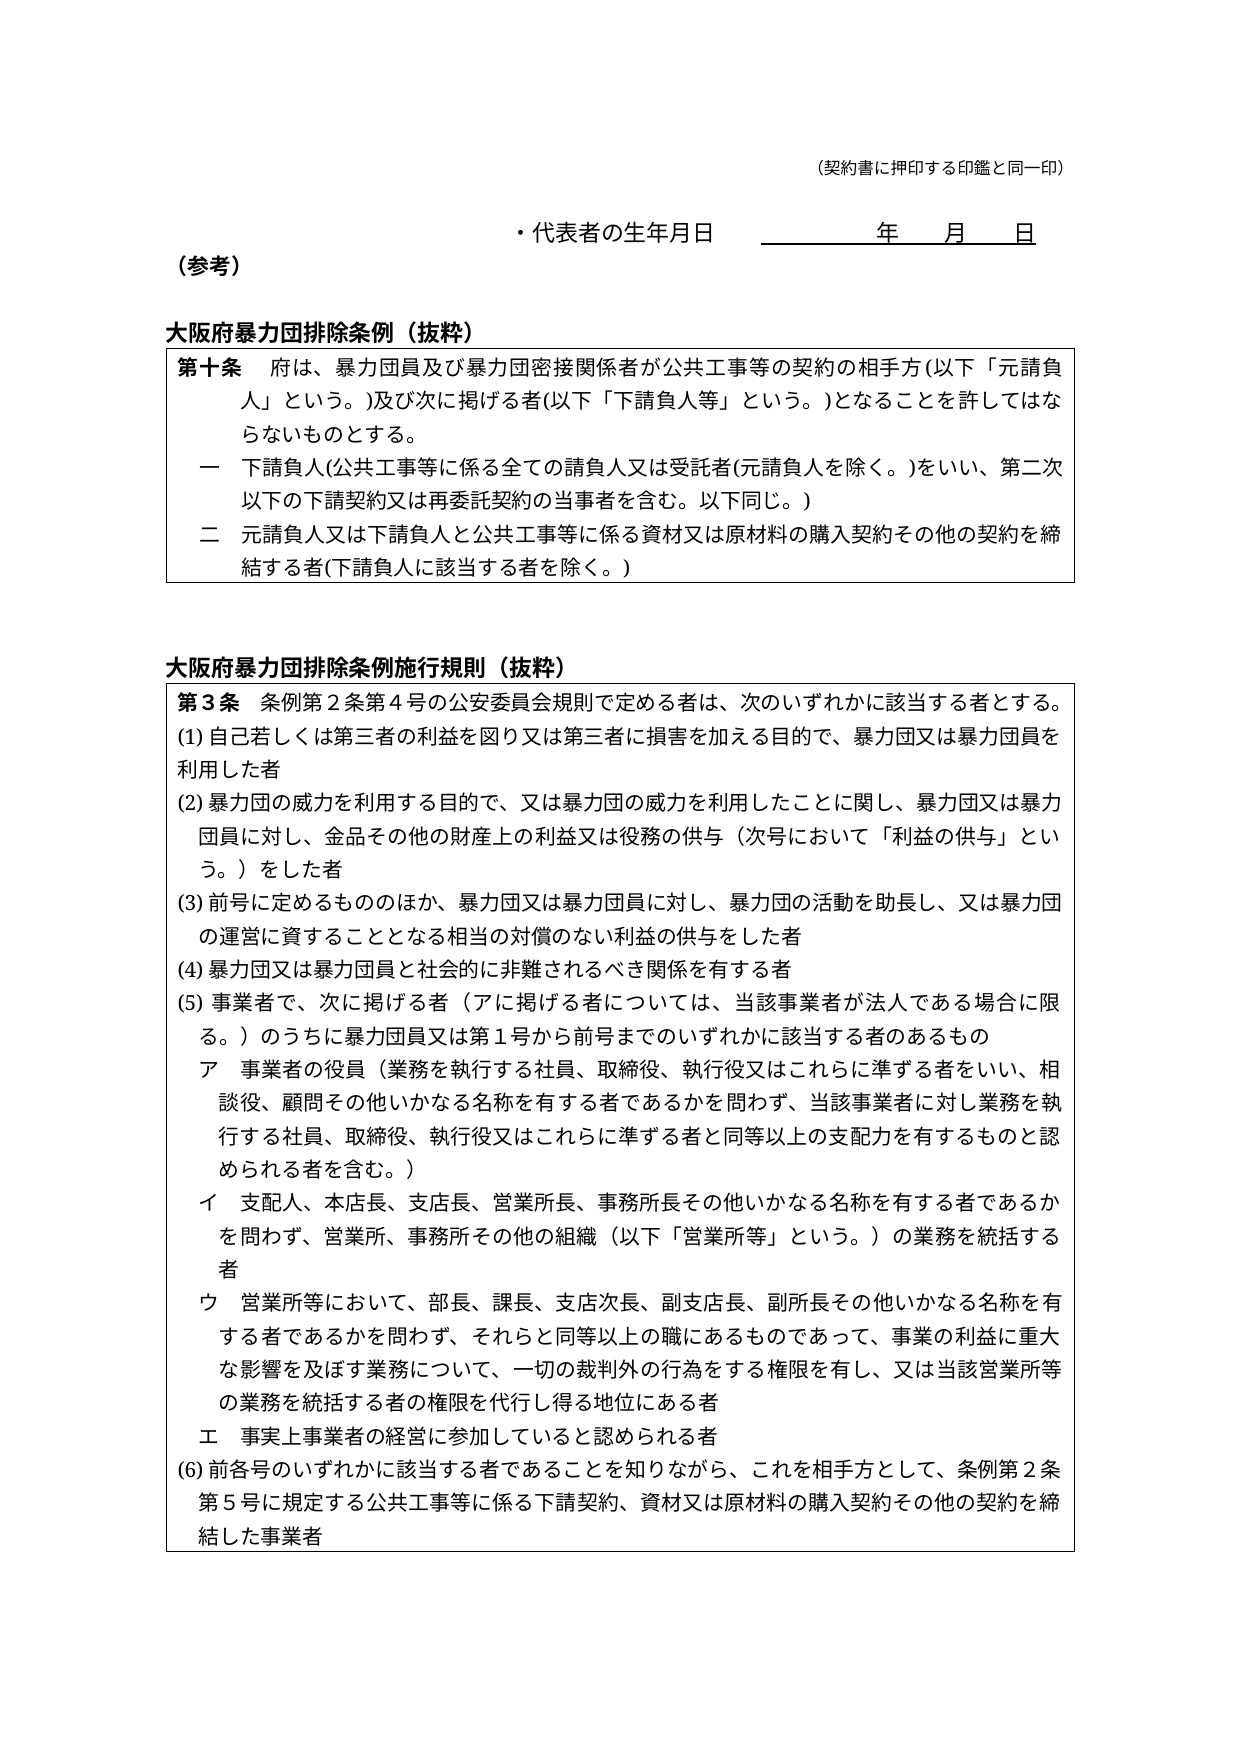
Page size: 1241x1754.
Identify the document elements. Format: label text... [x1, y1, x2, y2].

table_header 第十条 府は、暴力団員及び暴力団密接関係者が公共工事等の契約の相手方(以下「元請負人」という。)及び次に掲げる者(以下「下請負人等」という。)となることを許してはならないものとする。 一 下請負人(公共工事等に係る全ての請負人又は受託者(元請負人を除く。)をいい、第二次以下の下請契約又は再委託契約の当事者を含む。以下同じ。) 二 元請負人又は下請負人と公共工事等に係る資材又は原材料の購入契約その他の契約を締結する者(下請負人に該当する者を除く。) [167, 349, 1074, 582]
table_header 第３条 条例第２条第４号の公安委員会規則で定める者は、次のいずれかに該当する者とする。 (1) 自己若しくは第三者の利益を図り又は第三者に損害を加える目的で、暴力団又は暴力団員を利用した者 (2) 暴力団の威力を利用する目的で、又は暴力団の威力を利用したことに関し、暴力団又は暴力団員に対し、金品その他の財産上の利益又は役務の供与（次号において「利益の供与」という。）をした者 (3) 前号に定めるもののほか、暴力団又は暴力団員に対し、暴力団の活動を助長し、又は暴力団の運営に資することとなる相当の対償のない利益の供与をした者 (4) 暴力団又は暴力団員と社会的に非難されるべき関係を有する者 (5) 事業者で、次に掲げる者（アに掲げる者については、当該事業者が法人である場合に限る。）のうちに暴力団員又は第１号から前号までのいずれかに該当する者のあるもの ア 事業者の役員（業務を執行する社員、取締役、執行役又はこれらに準ずる者をいい、相談役、顧問その他いかなる名称を有する者であるかを問わず、当該事業者に対し業務を執行する社員、取締役、執行役又はこれらに準ずる者と同等以上の支配力を有するものと認められる者を含む。） イ 支配人、本店長、支店長、営業所長、事務所長その他いかなる名称を有する者であるかを問わず、営業所、事務所その他の組織（以下「営業所等」という。）の業務を統括する者 ウ 営業所等において、部長、課長、支店次長、副支店長、副所長その他いかなる名称を有する者であるかを問わず、それらと同等以上の職にあるものであって、事業の利益に重大な影響を及ぼす業務について、一切の裁判外の行為をする権限を有し、又は当該営業所等の業務を統括する者の権限を代行し得る地位にある者 エ 事実上事業者の経営に参加していると認められる者 (6) 前各号のいずれかに該当する者であることを知りながら、これを相手方として、条例第２条第５号に規定する公共工事等に係る下請契約、資材又は原材料の購入契約その他の契約を締結した事業者 [167, 684, 1074, 1551]
text 大阪府暴力団排除条例施行規則（抜粋） [165, 650, 1075, 683]
text （参考） [165, 248, 1075, 281]
text （契約書に押印する印鑑と同一印） [165, 148, 1075, 181]
text ・代表者の生年月日 年 月 日 [165, 214, 1075, 248]
text 大阪府暴力団排除条例（抜粋） [165, 314, 1075, 348]
